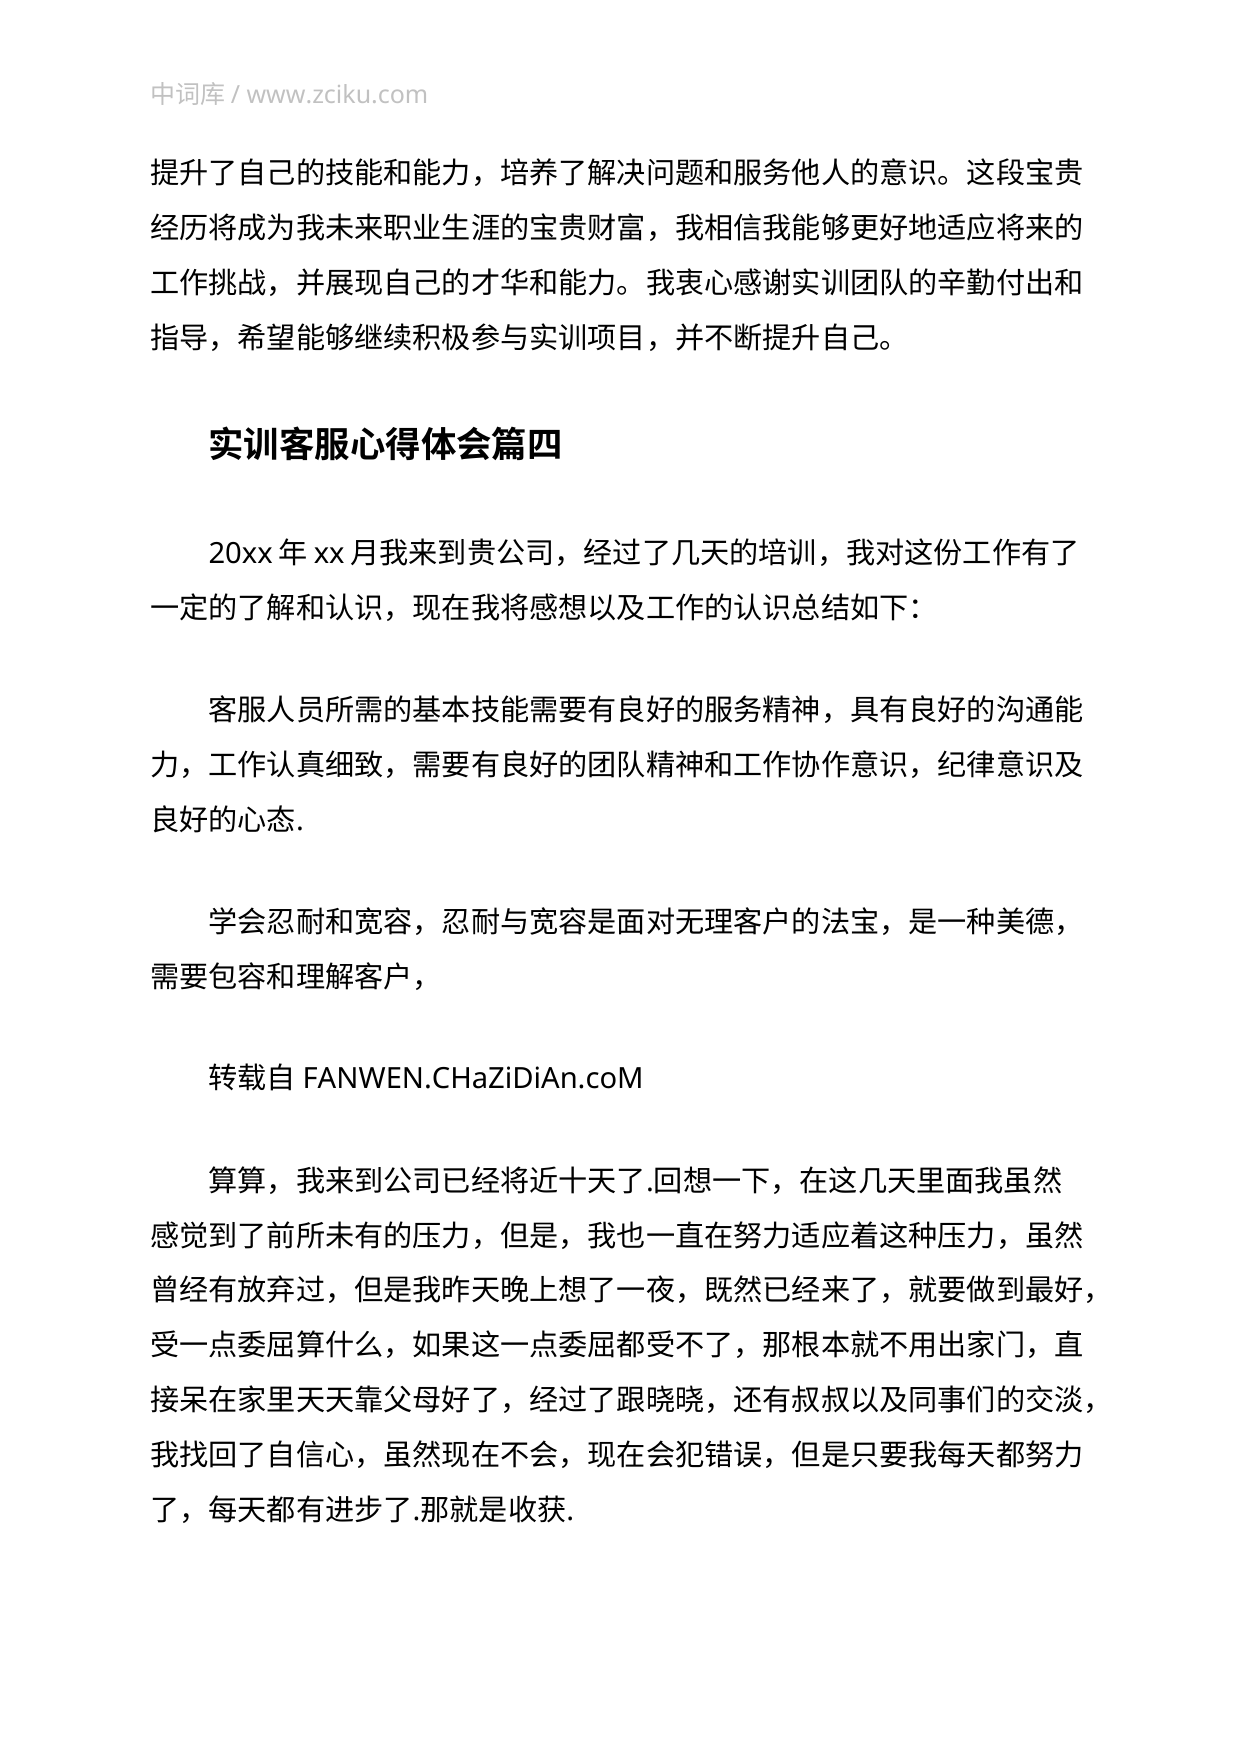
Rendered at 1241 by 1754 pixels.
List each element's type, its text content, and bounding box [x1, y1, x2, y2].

text 算算，我来到公司已经将近十天了.回想一下，在这几天里面我虽然感觉到了前所未有的压力，但是，我也一直在努力适应着这种压力，虽然曾经有放弃过，但是我昨天晚上想了一夜，既然已经来了，就要做到最好，受一点委屈算什么，如果这一点委屈都受不了，那根本就不用出家门，直接呆在家里天天靠父母好了，经过了跟晓晓，还有叔叔以及同事们的交淡，我找回了自信心，虽然现在不会，现在会犯错误，但是只要我每天都努力了，每天都有进步了.那就是收获. [150, 1157, 1090, 1529]
text 转载自 FANWEN.CHaZiDiAn.coM [150, 1055, 1090, 1097]
text 20xx年xx月我来到贵公司，经过了几天的培训，我对这份工作有了一定的了解和认识，现在我将感想以及工作的认识总结如下： [150, 530, 1090, 627]
text 客服人员所需的基本技能需要有良好的服务精神，具有良好的沟通能力，工作认真细致，需要有良好的团队精神和工作协作意识，纪律意识及良好的心态. [150, 687, 1090, 839]
text 实训客服心得体会篇四 [150, 416, 1090, 468]
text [150, 150, 1090, 357]
text 学会忍耐和宽容，忍耐与宽容是面对无理客户的法宝，是一种美德，需要包容和理解客户， [150, 898, 1090, 996]
